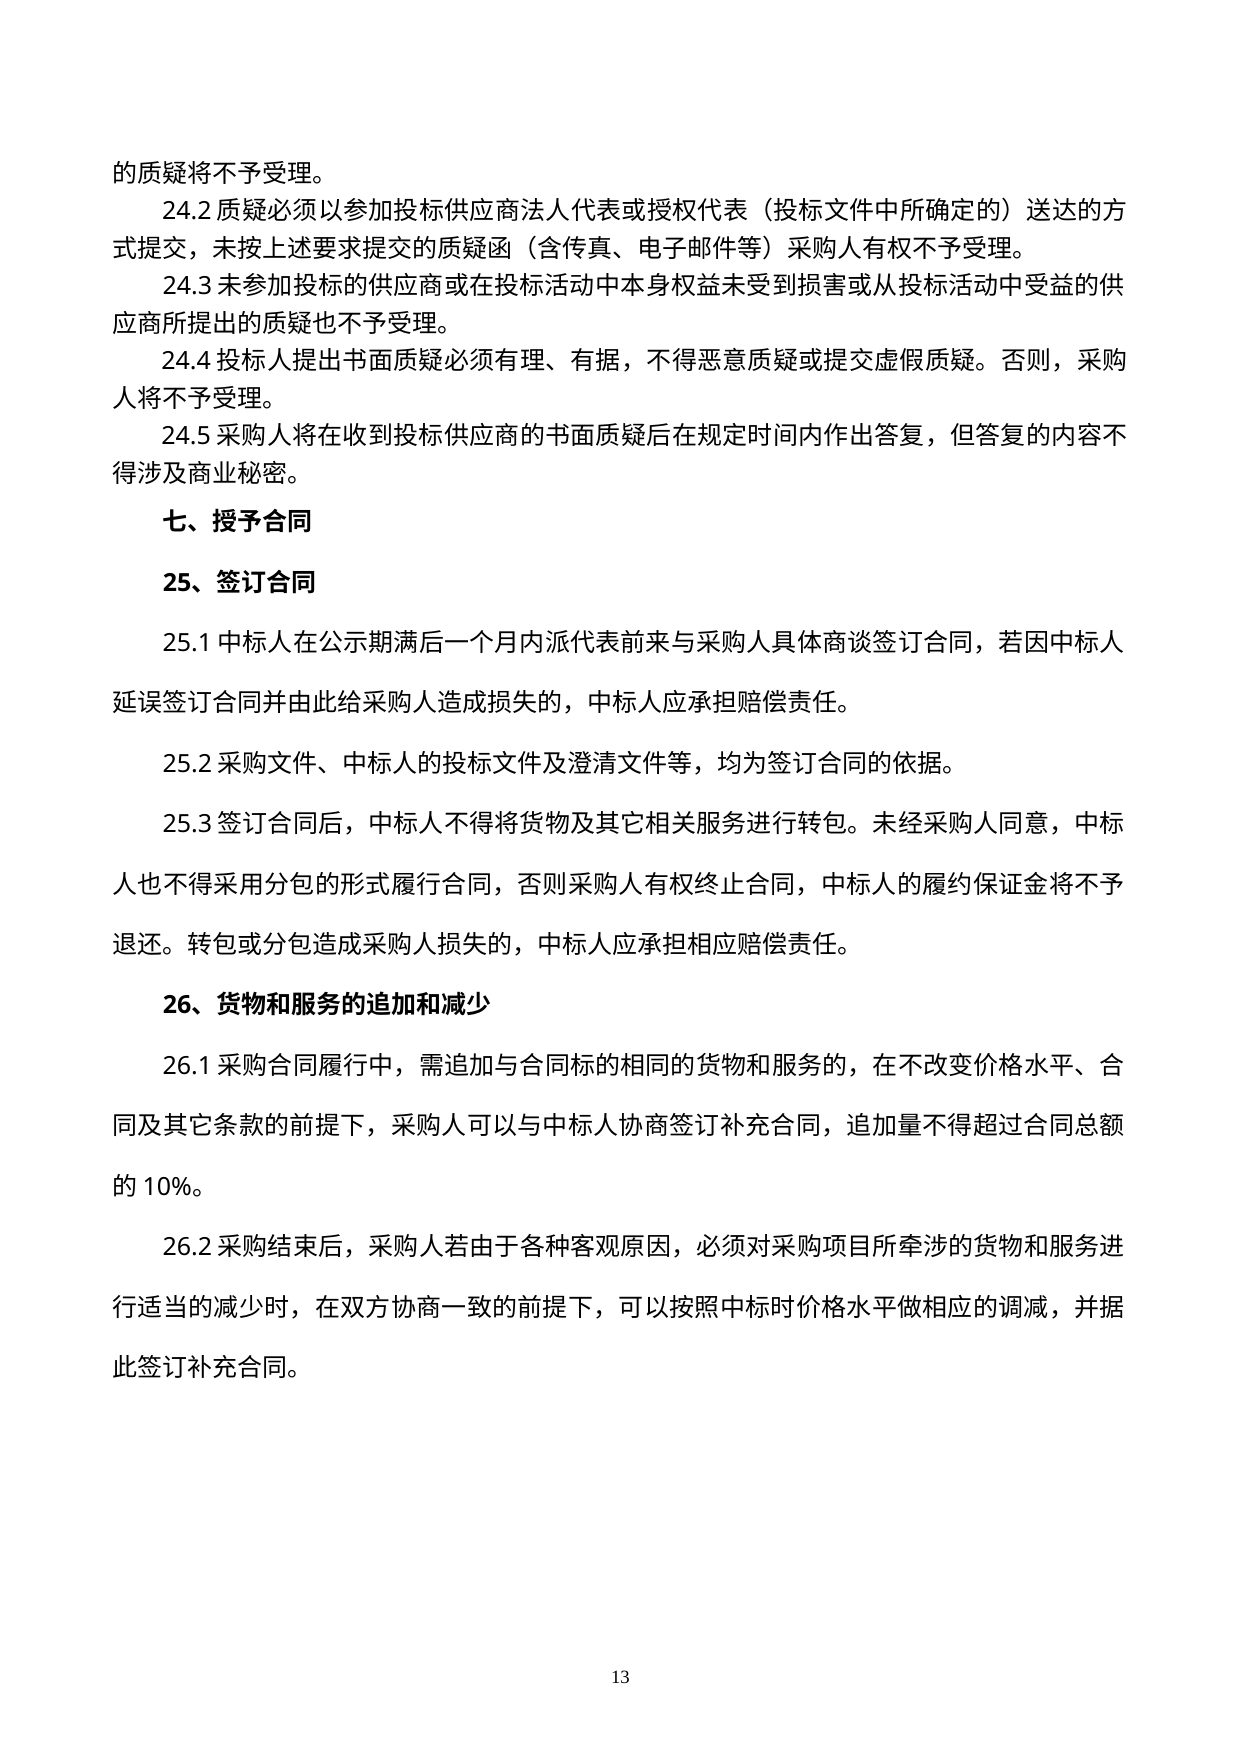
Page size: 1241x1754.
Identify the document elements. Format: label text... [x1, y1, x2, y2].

text 24.5采购人将在收到投标供应商的书面质疑后在规定时间内作出答复，但答复的内容不得涉及商业秘密。 [112, 414, 1128, 489]
text 26.1采购合同履行中，需追加与合同标的相同的货物和服务的，在不改变价格水平、合同及其它条款的前提下，采购人可以与中标人协商签订补充合同，追加量不得超过合同总额的10%。 [112, 1033, 1128, 1214]
text 25、签订合同 [112, 550, 1128, 610]
text 26、货物和服务的追加和减少 [112, 973, 1128, 1033]
text 26.2采购结束后，采购人若由于各种客观原因，必须对采购项目所牵涉的货物和服务进行适当的减少时，在双方协商一致的前提下，可以按照中标时价格水平做相应的调减，并据此签订补充合同。 [112, 1214, 1128, 1396]
text 25.1中标人在公示期满后一个月内派代表前来与采购人具体商谈签订合同，若因中标人延误签订合同并由此给采购人造成损失的，中标人应承担赔偿责任。 [112, 610, 1128, 731]
text 七、授予合同 [112, 489, 1128, 550]
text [112, 152, 1128, 189]
text 24.3未参加投标的供应商或在投标活动中本身权益未受到损害或从投标活动中受益的供应商所提出的质疑也不予受理。 [112, 264, 1128, 339]
text 24.2质疑必须以参加投标供应商法人代表或授权代表（投标文件中所确定的）送达的方式提交，未按上述要求提交的质疑函（含传真、电子邮件等）采购人有权不予受理。 [112, 189, 1128, 264]
text 24.4投标人提出书面质疑必须有理、有据，不得恶意质疑或提交虚假质疑。否则，采购人将不予受理。 [112, 339, 1128, 414]
text 25.2采购文件、中标人的投标文件及澄清文件等，均为签订合同的依据。 [112, 731, 1128, 792]
text 25.3签订合同后，中标人不得将货物及其它相关服务进行转包。未经采购人同意，中标人也不得采用分包的形式履行合同，否则采购人有权终止合同，中标人的履约保证金将不予退还。转包或分包造成采购人损失的，中标人应承担相应赔偿责任。 [112, 792, 1128, 973]
